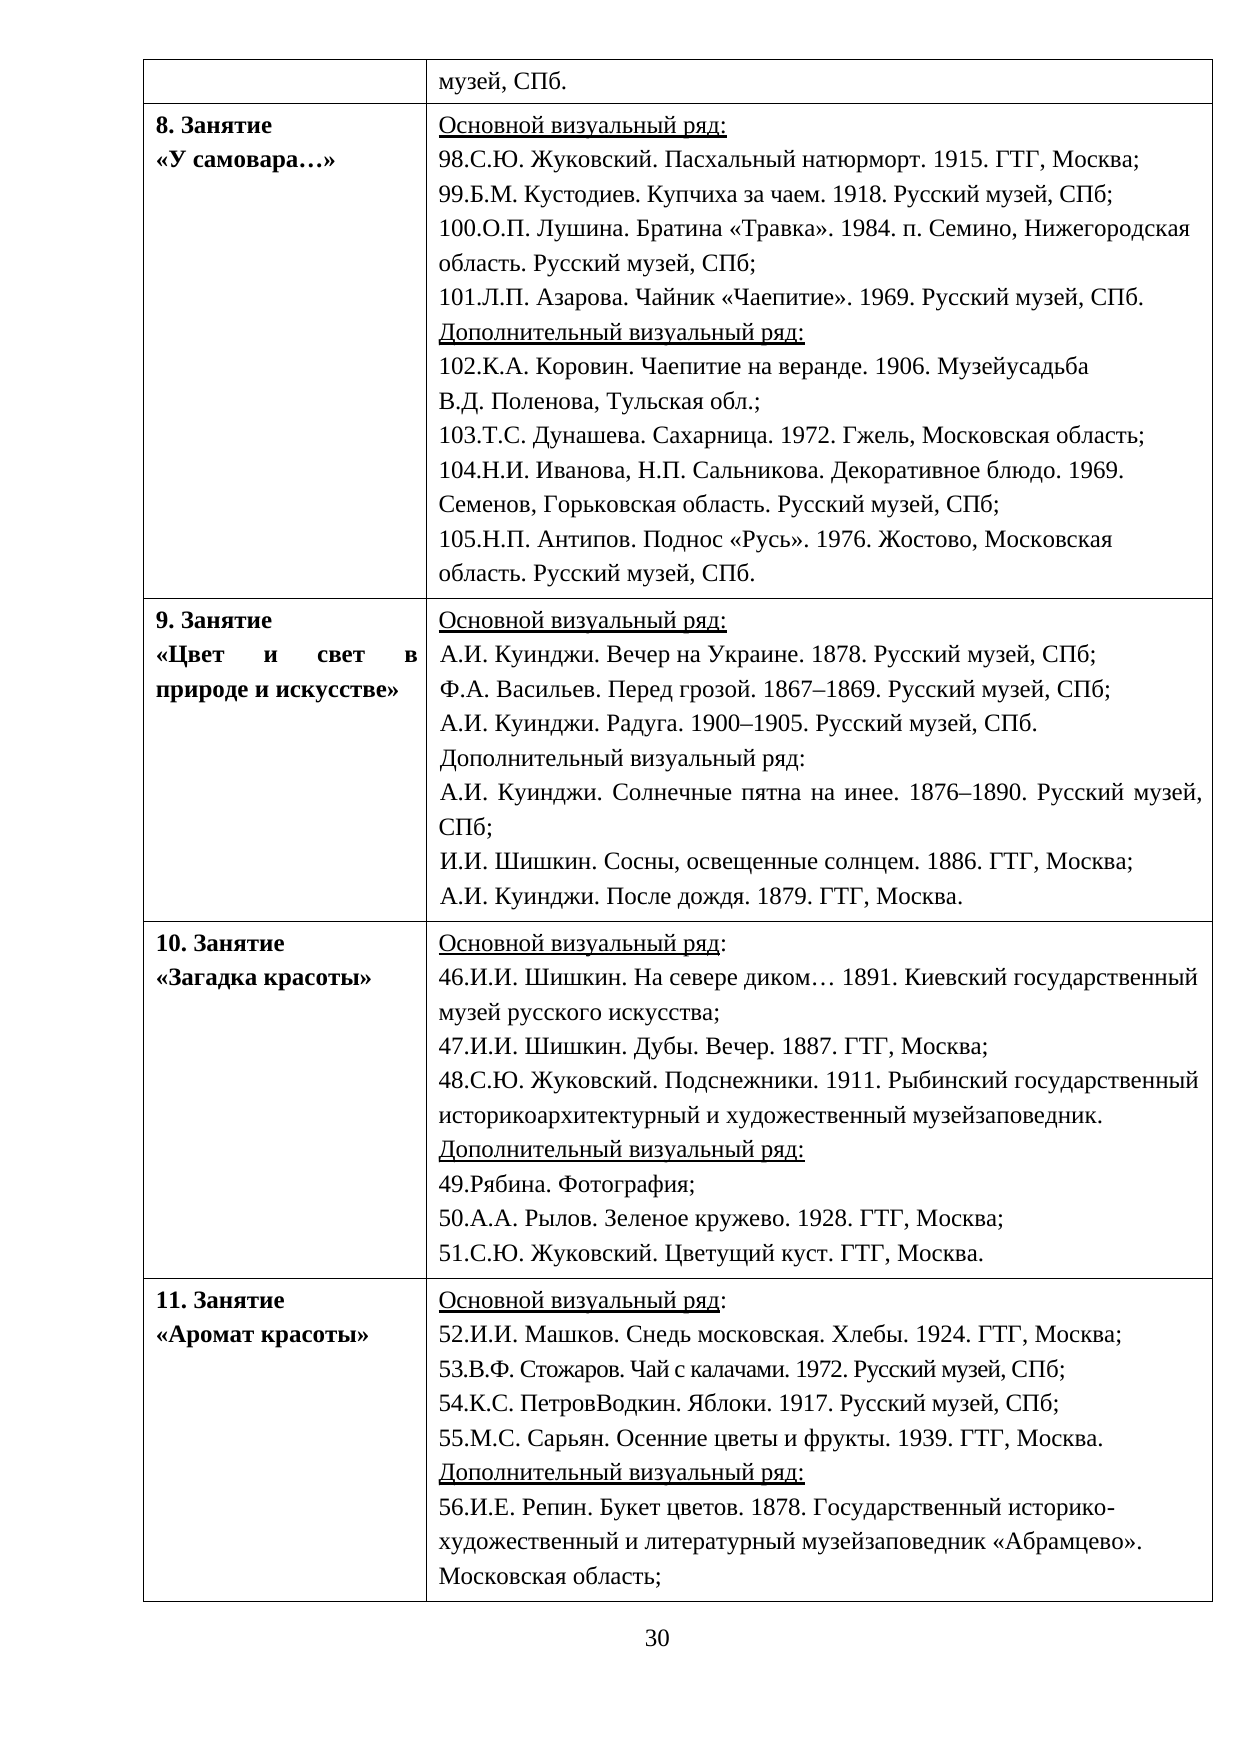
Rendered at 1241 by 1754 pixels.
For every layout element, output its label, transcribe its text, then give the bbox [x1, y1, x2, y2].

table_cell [427, 1279, 1212, 1601]
table_cell Основной визуальный ряд: 46.И.И. Шишкин. На севере диком… 1891. Киевский государственный музей русского искусства; 47.И.И. Шишкин. Дубы. Вечер. 1887. ГТГ, Москва; 48.С.Ю. Жуковский. Подснежники. 1911. Рыбинский государственный историко­архитектурный и художественный музей­заповедник. Дополнительный визуальный ряд: 49.Рябина. Фотография; 50.А.А. Рылов. Зеленое кружево. 1928. ГТГ, Москва; 51.С.Ю. Жуковский. Цветущий куст. ГТГ, Москва. [427, 922, 1212, 1278]
table_cell Основной визуальный ряд: А.И. Куинджи. Вечер на Украине. 1878. Русский музей, СПб; Ф.А. Васильев. Перед грозой. 1867–1869. Русский музей, СПб; А.И. Куинджи. Радуга. 1900–1905. Русский музей, СПб. Дополнительный визуальный ряд: А.И. Куинджи. Солнечные пятна на инее. 1876–1890. Русский музей, СПб; И.И. Шишкин. Сосны, освещенные солнцем. 1886. ГТГ, Москва; А.И. Куинджи. После дождя. 1879. ГТГ, Москва. [427, 599, 1212, 921]
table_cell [144, 60, 426, 103]
table_cell 9. Занятие «Цвет и свет в природе и искусстве» [144, 599, 426, 921]
table_cell Основной визуальный ряд: 98.С.Ю. Жуковский. Пасхальный натюрморт. 1915. ГТГ, Москва; 99.Б.М. Кустодиев. Купчиха за чаем. 1918. Русский музей, СПб; 100.О.П. Лушина. Братина «Травка». 1984. п. Семино, Нижегородская область. Русский музей, СПб; 101.Л.П. Азарова. Чайник «Чаепитие». 1969. Русский музей, СПб. Дополнительный визуальный ряд: 102.К.А. Коровин. Чаепитие на веранде. 1906. Музей­усадьба В.Д. Поленова, Тульская обл.; 103.Т.С. Дунашева. Сахарница. 1972. Гжель, Московская область; 104.Н.И. Иванова, Н.П. Сальникова. Декоративное блюдо. 1969. Семенов, Горьковская область. Русский музей, СПб; 105.Н.П. Антипов. Поднос «Русь». 1976. Жостово, Московская область. Русский музей, СПб. [427, 104, 1212, 598]
table_cell 10. Занятие «Загадка красоты» [144, 922, 426, 1278]
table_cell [427, 60, 1212, 103]
table_cell 8. Занятие «У самовара…» [144, 104, 426, 598]
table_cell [144, 1279, 426, 1601]
